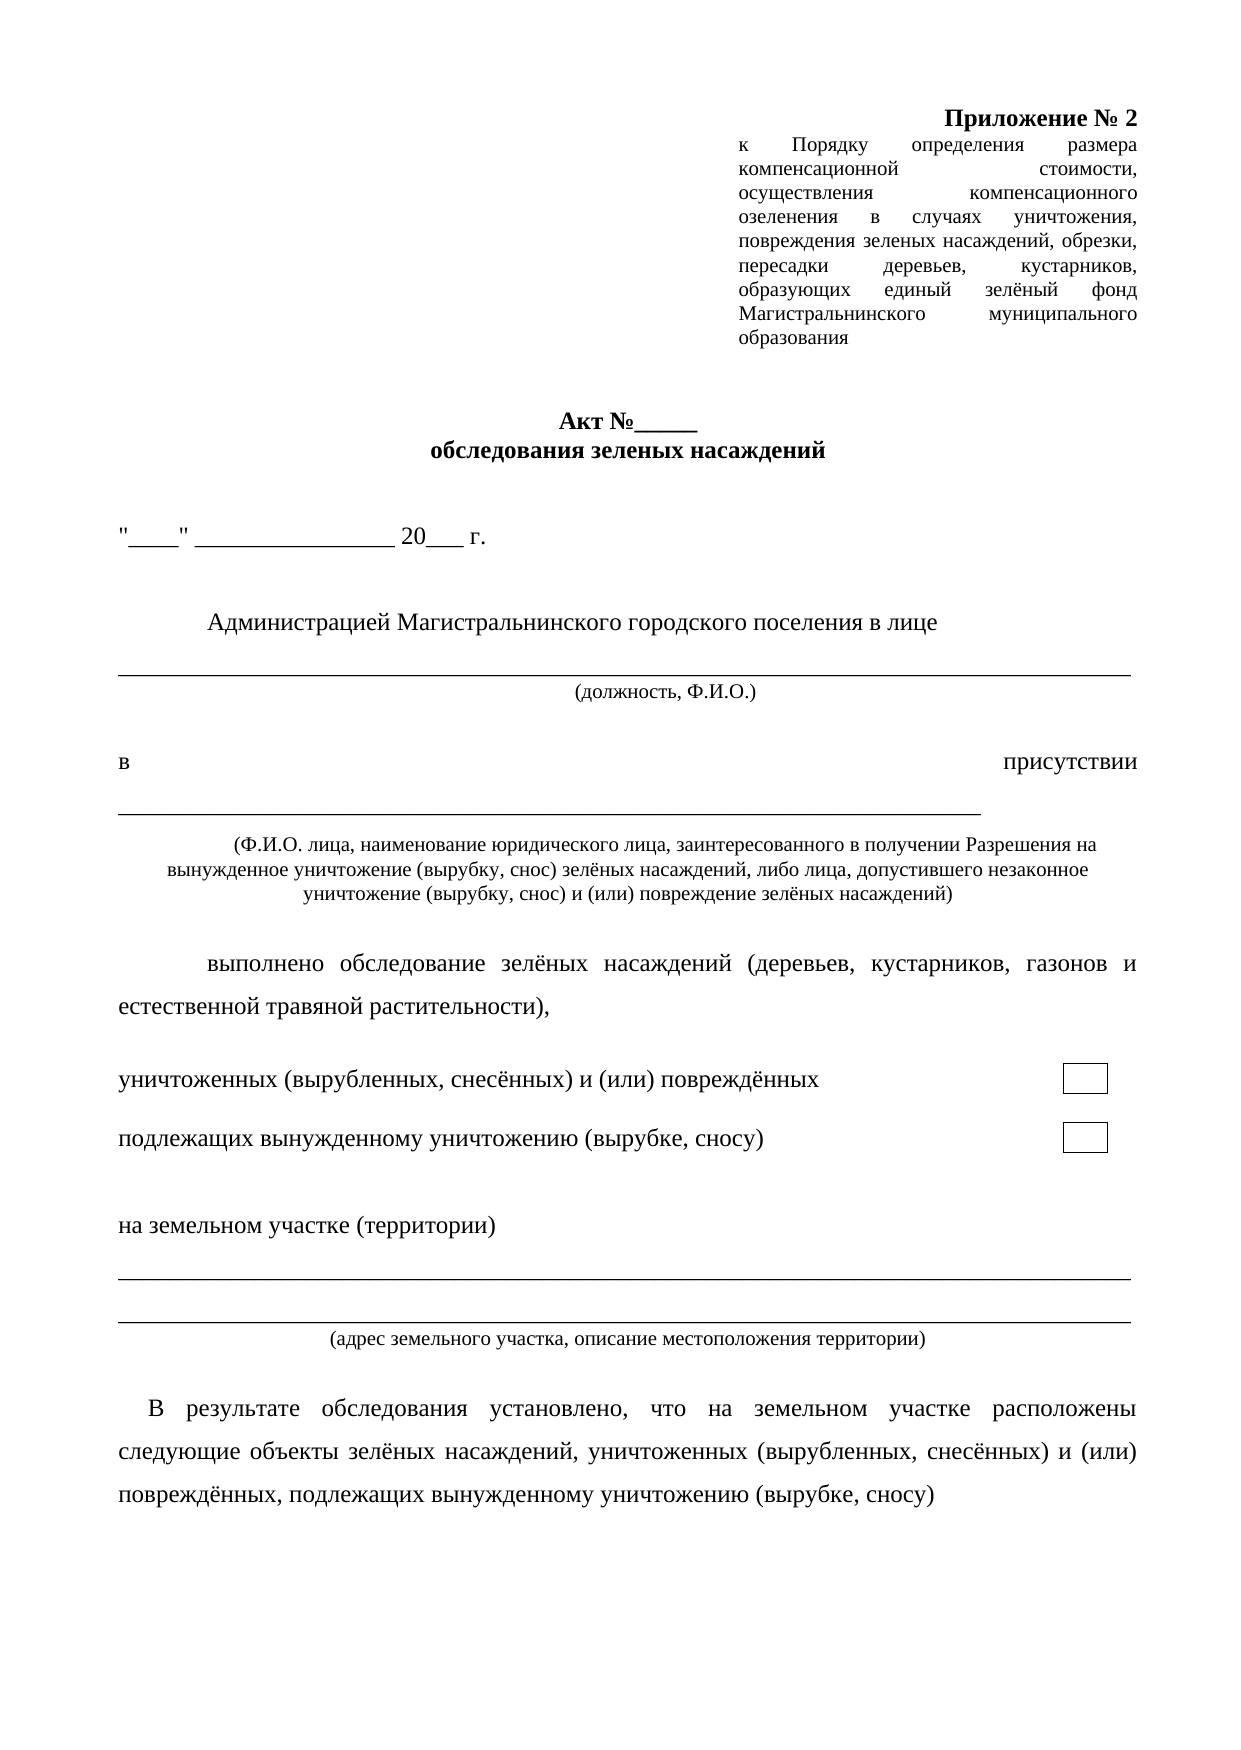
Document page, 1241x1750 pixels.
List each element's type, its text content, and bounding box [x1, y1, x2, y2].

text (Ф.И.О. лица, наименование юридического лица, заинтересованного в получении Разрешения на вынужденное уничтожение (вырубку, снос) зелёных насаждений, либо лица, допустившего незаконное уничтожение (вырубку, снос) и (или) повреждение зелёных насаждений) [118, 832, 1138, 904]
text В результате обследования установлено, что на земельном участке расположены следующие объекты зелёных насаждений, уничтоженных (вырубленных, снесённых) и (или) повреждённых, подлежащих вынужденному уничтожению (вырубке, сносу) [118, 1393, 1138, 1508]
table_header [1064, 1064, 1107, 1092]
text _________________________________________________________________________________ [118, 1297, 1138, 1326]
table_header подлежащих вынужденному уничтожению (вырубке, сносу) [107, 1122, 1063, 1152]
table_header [1064, 1123, 1107, 1152]
text на земельном участке (территории) _________________________________________________________________________________ [118, 1211, 1138, 1282]
text в присутствии _____________________________________________________________________ [118, 746, 1138, 818]
text (должность, Ф.И.О.) [118, 679, 1138, 703]
text Акт №_____ [118, 406, 1138, 435]
text Администрацией Магистральнинского городского поселения в лице [118, 607, 1138, 636]
text _________________________________________________________________________________ [118, 650, 1138, 679]
text обследования зеленых насаждений [118, 435, 1138, 464]
text к Порядку определения размера компенсационной стоимости, осуществления компенсационного озеленения в случаях уничтожения, повреждения зеленых насаждений, обрезки, пересадки деревьев, кустарников, образующих единый зелёный фонд Магистральнинского муниципального образования [738, 132, 1138, 349]
table_header уничтоженных (вырубленных, снесённых) и (или) повреждённых [107, 1063, 1063, 1092]
text Приложение № 2 [118, 103, 1138, 132]
text выполнено обследование зелёных насаждений (деревьев, кустарников, газонов и естественной травяной растительности), [118, 948, 1138, 1019]
text (адрес земельного участка, описание местоположения территории) [118, 1326, 1138, 1350]
text "____" ________________ 20___ г. [118, 521, 1138, 550]
